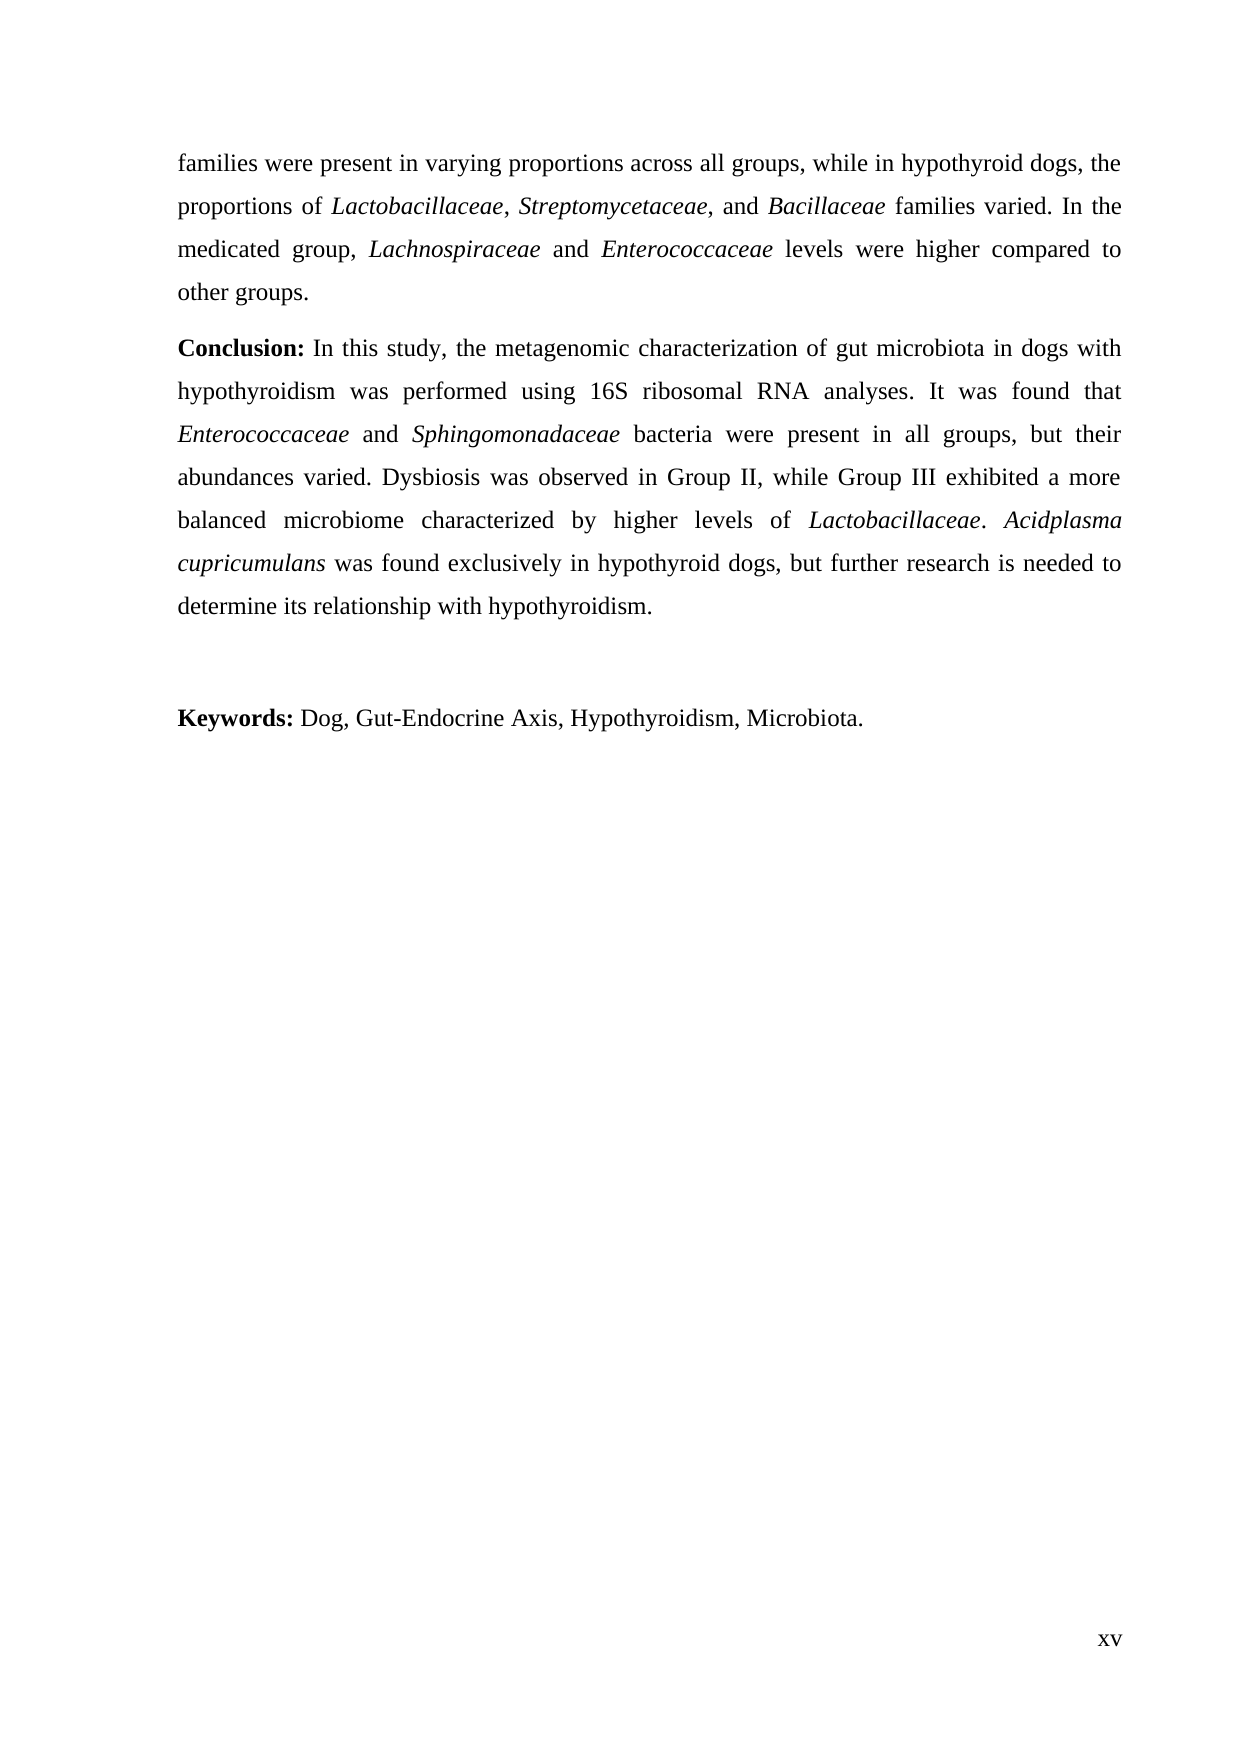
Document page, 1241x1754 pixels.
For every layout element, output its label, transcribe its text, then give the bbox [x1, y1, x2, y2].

text Keywords: Dog, Gut-Endocrine Axis, Hypothyroidism, Microbiota. [177, 703, 1122, 731]
text Conclusion: In this study, the metagenomic characterization of gut microbiota in dogs with hypothyroidism was performed using 16S ribosomal RNA analyses. It was found that Enterococcaceae and Sphingomonadaceae bacteria were present in all groups, but their abundances varied. Dysbiosis was observed in Group II, while Group III exhibited a more balanced microbiome characterized by higher levels of Lactobacillaceae. Acidplasma cupricumulans was found exclusively in hypothyroid dogs, but further research is needed to determine its relationship with hypothyroidism. [177, 333, 1122, 620]
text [177, 148, 1122, 306]
